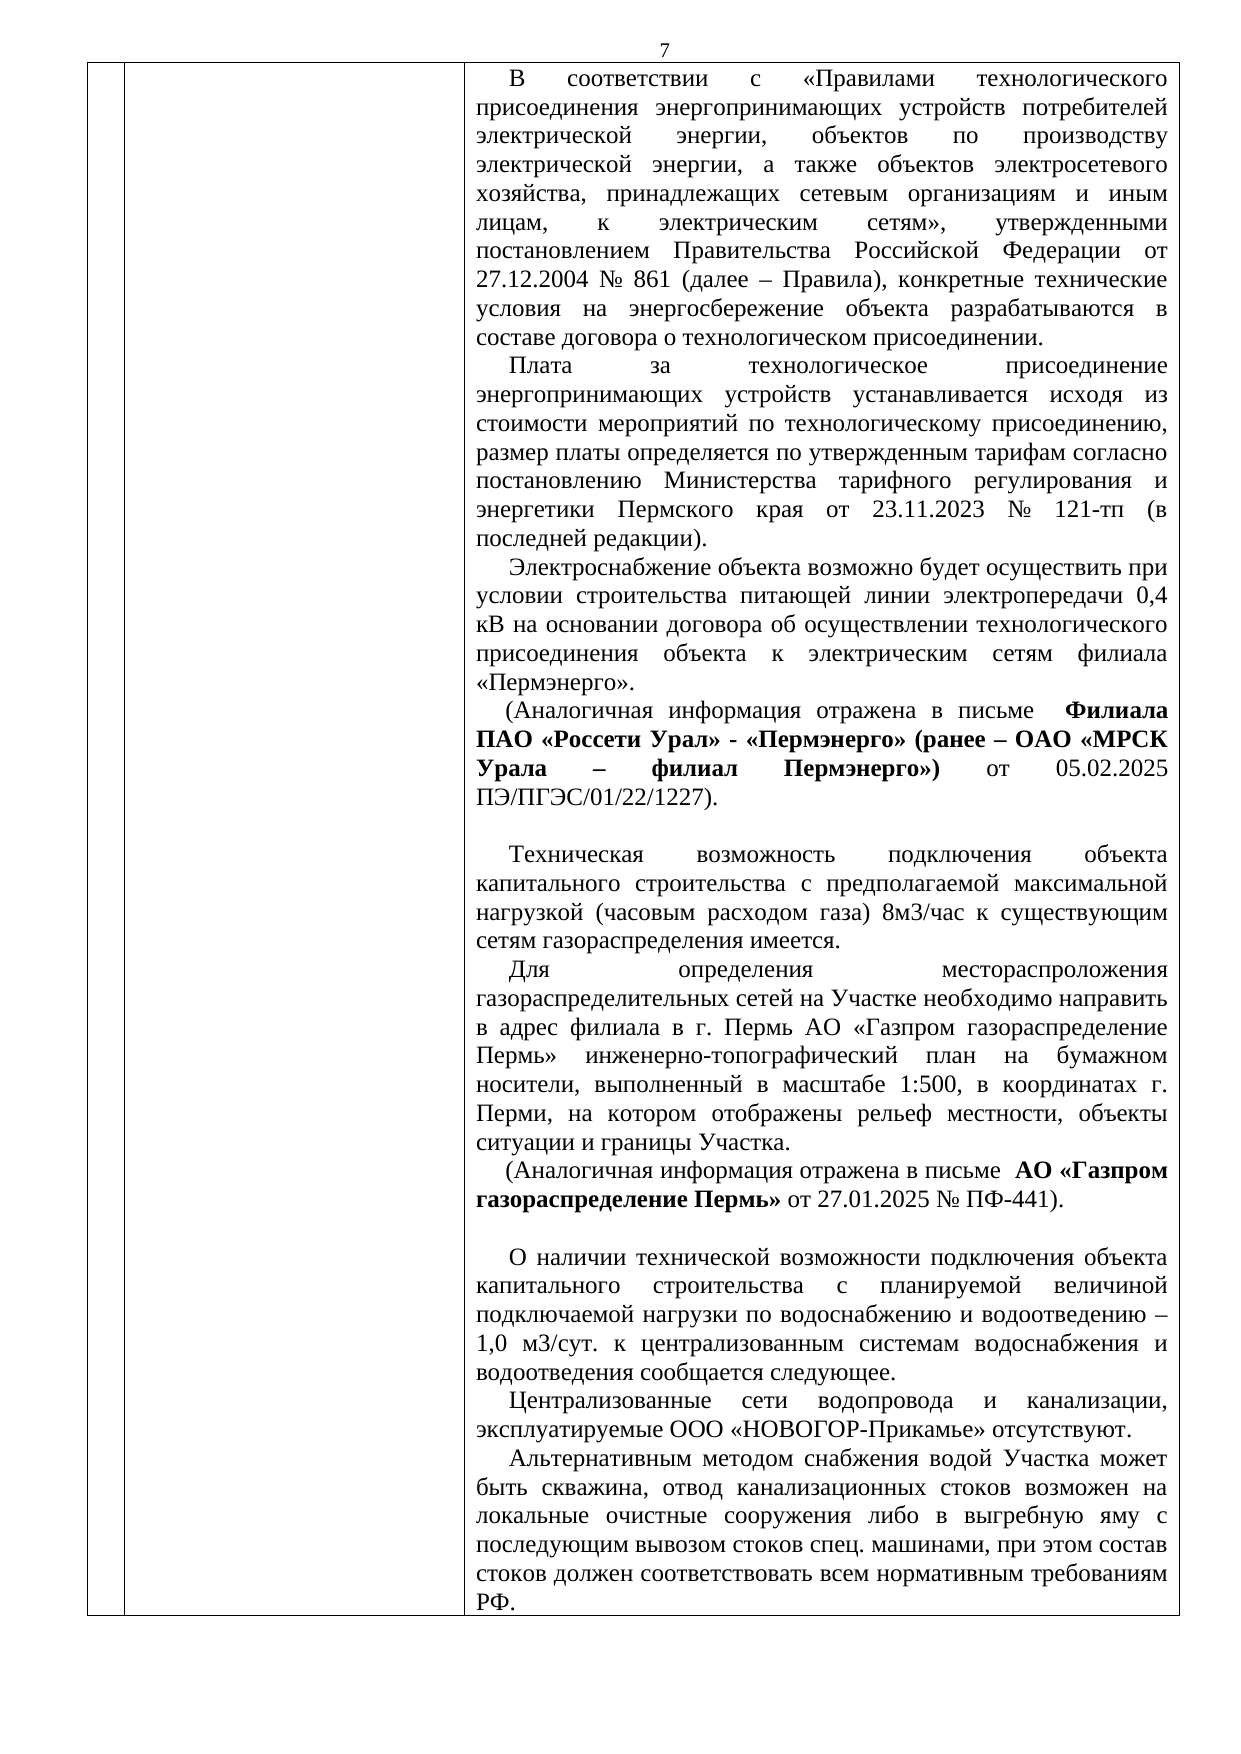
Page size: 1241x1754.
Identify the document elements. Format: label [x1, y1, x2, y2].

table_cell [465, 63, 1179, 1615]
table_cell [125, 63, 464, 1615]
